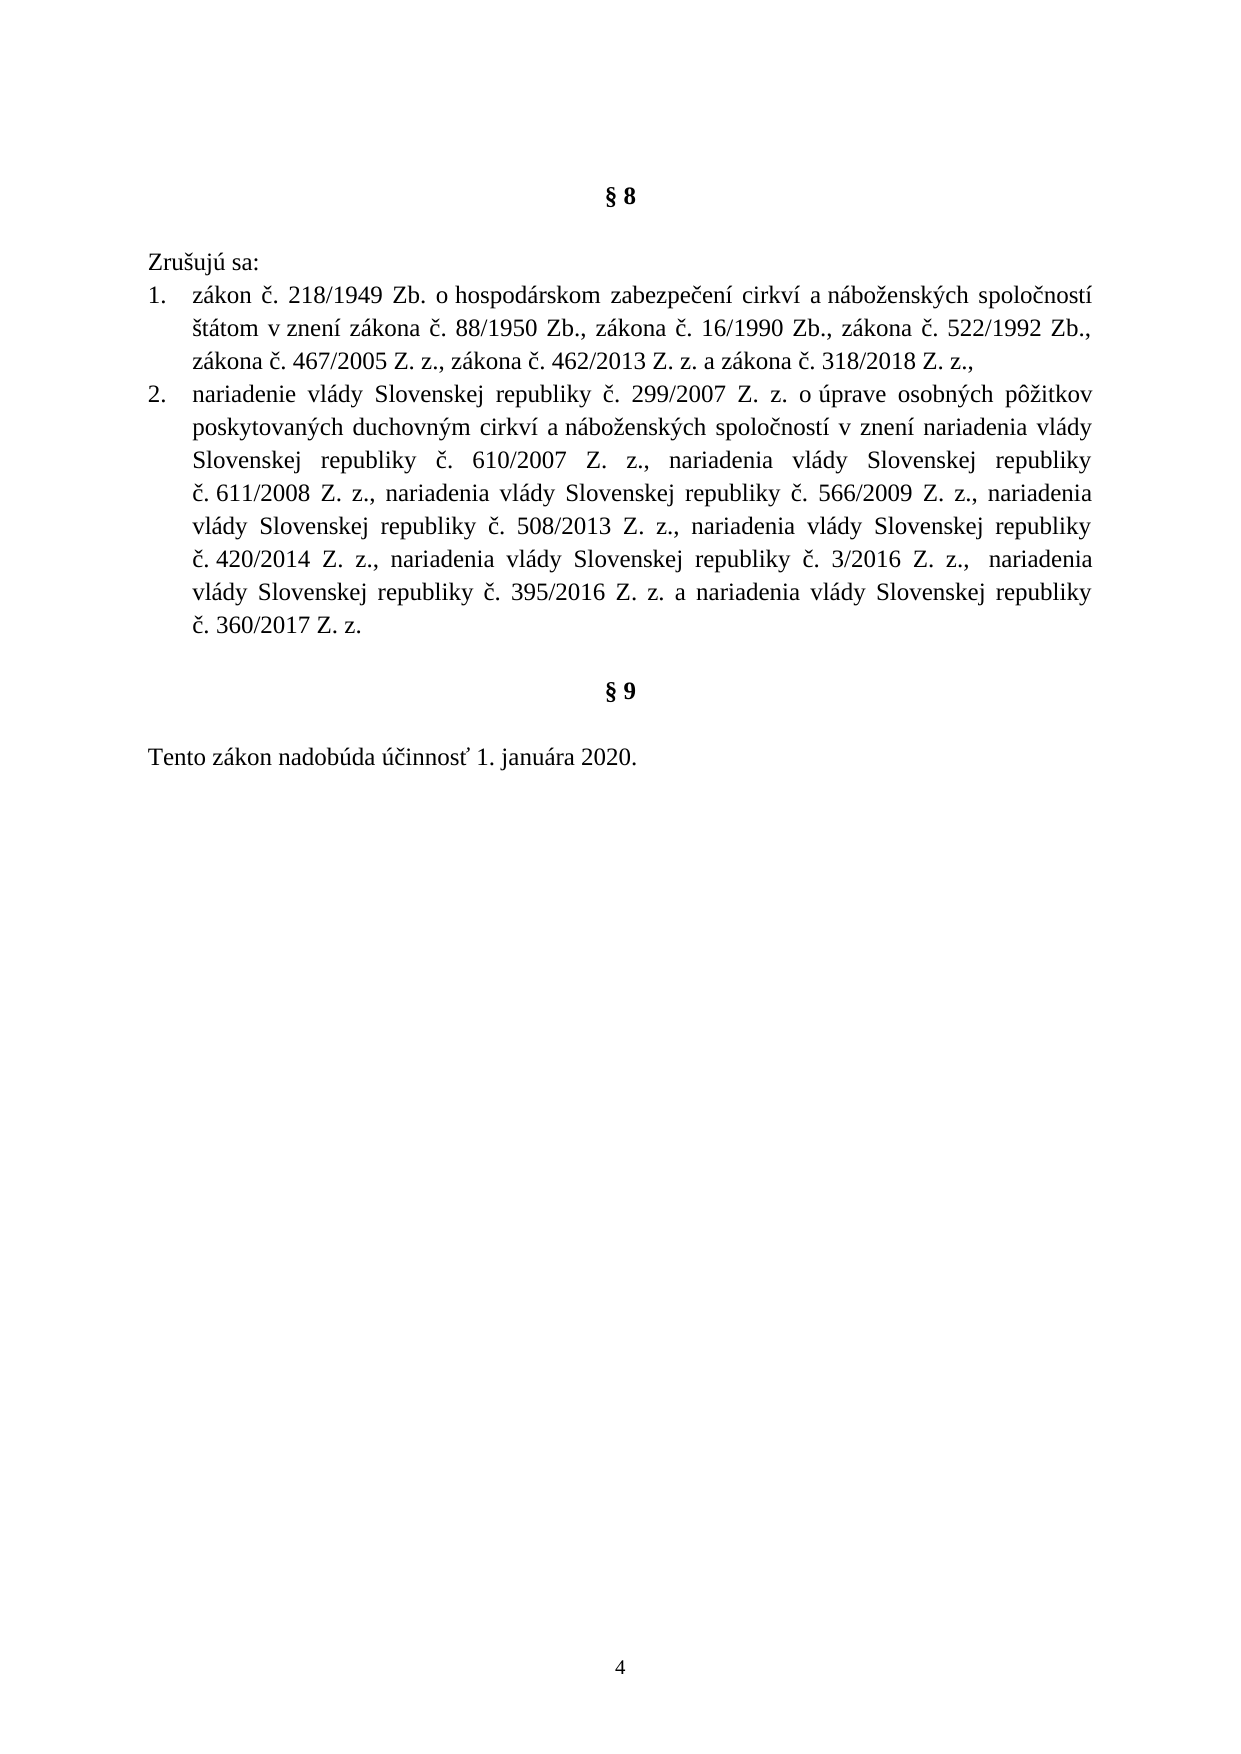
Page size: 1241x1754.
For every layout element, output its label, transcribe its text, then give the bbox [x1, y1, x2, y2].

text § 9 [148, 676, 1092, 705]
list zákon č. 218/1949 Zb. o hospodárskom zabezpečení cirkví a náboženských spoločností štátom v znení zákona č. 88/1950 Zb., zákona č. 16/1990 Zb., zákona č. 522/1992 Zb., zákona č. 467/2005 Z. z., zákona č. 462/2013 Z. z. a zákona č. 318/2018 Z. z., [148, 280, 1092, 374]
list nariadenie vlády Slovenskej republiky č. 299/2007 Z. z. o úprave osobných pôžitkov poskytovaných duchovným cirkví a náboženských spoločností v znení nariadenia vlády Slovenskej republiky č. 610/2007 Z. z., nariadenia vlády Slovenskej republiky č. 611/2008 Z. z., nariadenia vlády Slovenskej republiky č. 566/2009 Z. z., nariadenia vlády Slovenskej republiky č. 508/2013 Z. z., nariadenia vlády Slovenskej republiky č. 420/2014 Z. z., nariadenia vlády Slovenskej republiky č. 3/2016 Z. z., nariadenia vlády Slovenskej republiky č. 395/2016 Z. z. a nariadenia vlády Slovenskej republiky č. 360/2017 Z. z. [148, 379, 1092, 639]
text Tento zákon nadobúda účinnosť 1. januára 2020. [148, 742, 1092, 771]
text § 8 [148, 181, 1092, 209]
text Zrušujú sa: [148, 247, 1092, 276]
